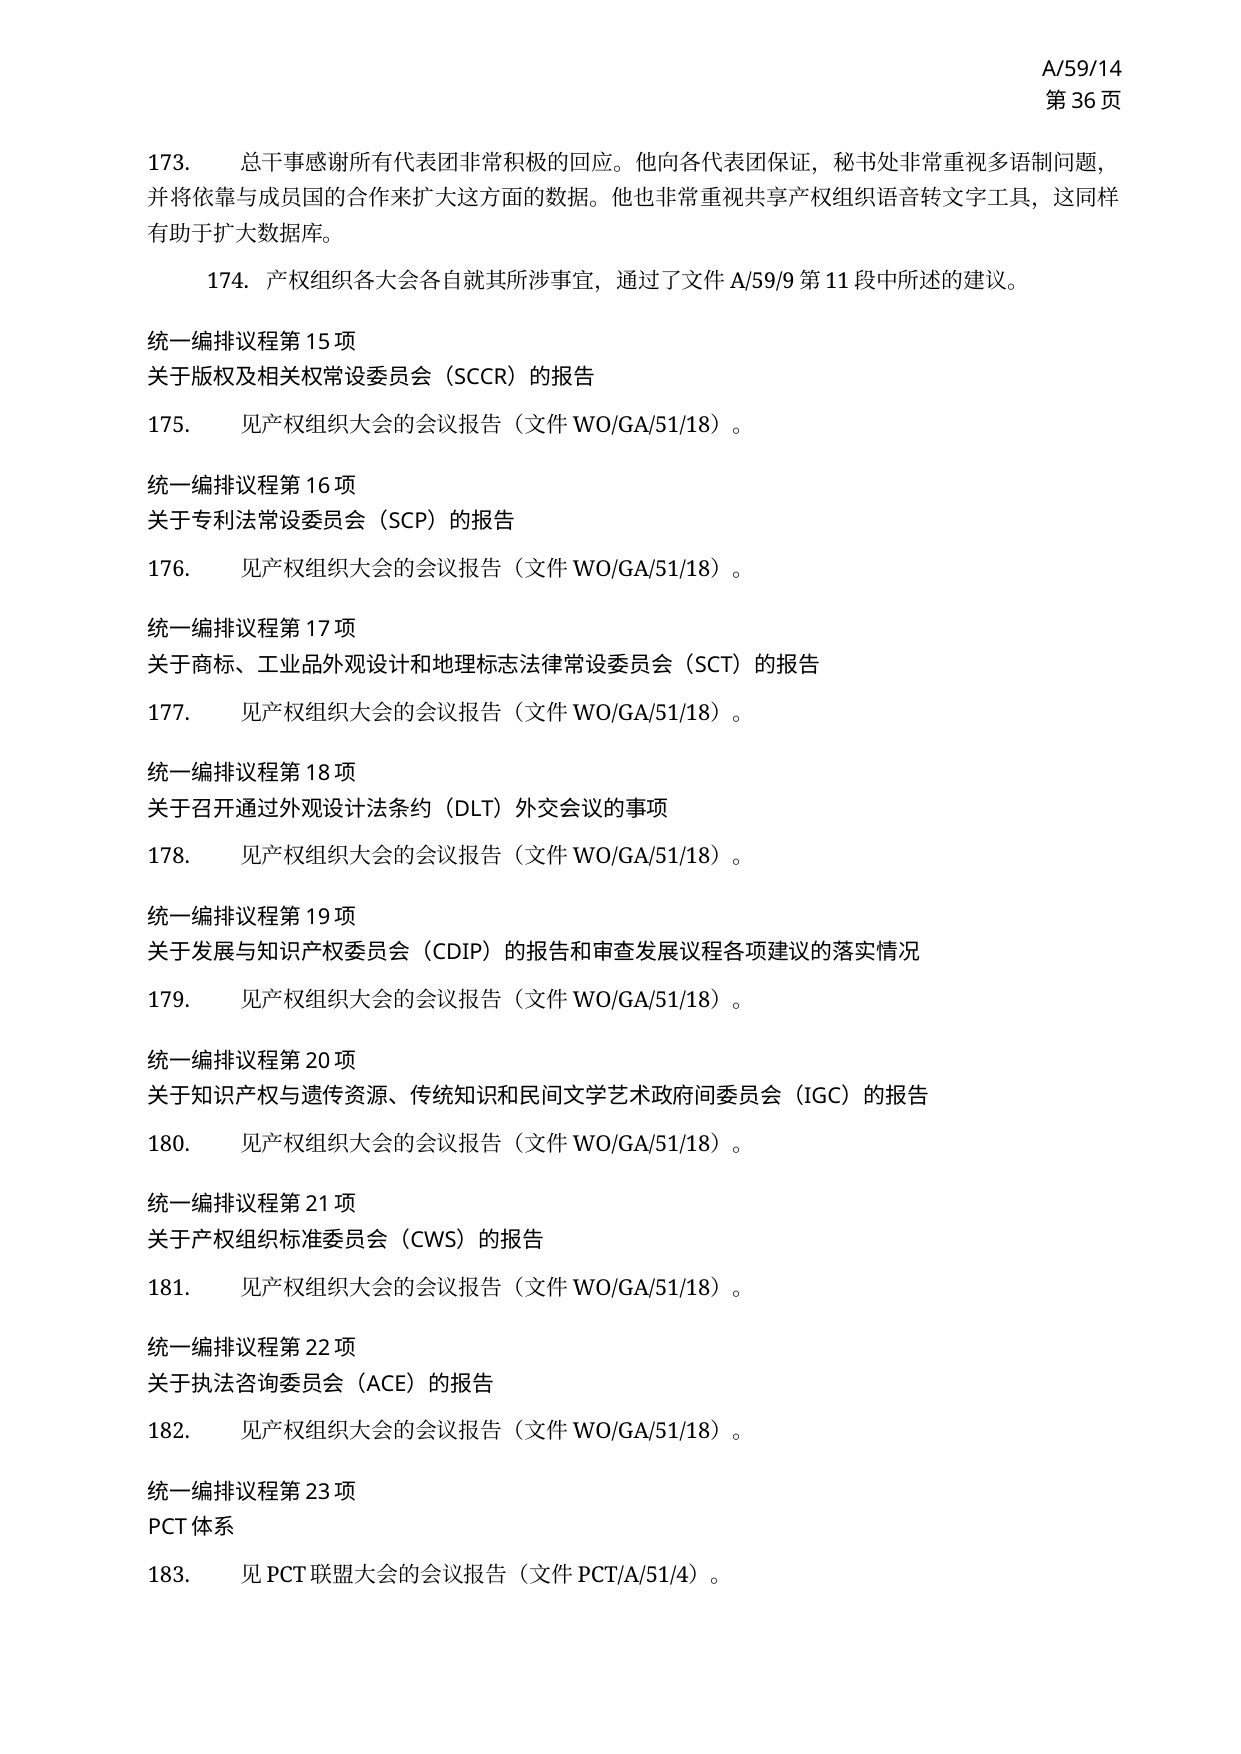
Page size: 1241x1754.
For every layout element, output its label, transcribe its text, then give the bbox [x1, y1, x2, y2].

list 总干事感谢所有代表团非常积极的回应。他向各代表团保证，秘书处非常重视多语制问题，并将依靠与成员国的合作来扩大这方面的数据。他也非常重视共享产权组织语音转文字工具，这同样有助于扩大数据库。 [148, 141, 1122, 247]
list 见产权组织大会的会议报告（文件WO/GA/51/18）。 [148, 978, 1122, 1014]
text 关于商标、工业品外观设计和地理标志法律常设委员会（SCT）的报告 [148, 643, 1122, 678]
text 统一编排议程第18项 [148, 751, 1122, 787]
text 关于执法咨询委员会（ACE）的报告 [148, 1362, 1122, 1397]
text 统一编排议程第20项 [148, 1039, 1122, 1074]
text PCT体系 [148, 1506, 1122, 1541]
list 见产权组织大会的会议报告（文件WO/GA/51/18）。 [148, 403, 1122, 439]
text 统一编排议程第19项 [148, 895, 1122, 931]
text 关于知识产权与遗传资源、传统知识和民间文学艺术政府间委员会（IGC）的报告 [148, 1074, 1122, 1110]
list 见产权组织大会的会议报告（文件WO/GA/51/18）。 [148, 1122, 1122, 1158]
text 关于发展与知识产权委员会（CDIP）的报告和审查发展议程各项建议的落实情况 [148, 931, 1122, 966]
text 关于版权及相关权常设委员会（SCCR）的报告 [148, 356, 1122, 391]
list 见产权组织大会的会议报告（文件WO/GA/51/18）。 [148, 1266, 1122, 1301]
text 统一编排议程第17项 [148, 608, 1122, 643]
text 关于召开通过外观设计法条约（DLT）外交会议的事项 [148, 787, 1122, 822]
text 统一编排议程第21项 [148, 1183, 1122, 1218]
list 见PCT联盟大会的会议报告（文件PCT/A/51/4）。 [148, 1553, 1122, 1589]
list 见产权组织大会的会议报告（文件WO/GA/51/18）。 [148, 547, 1122, 583]
list 见产权组织大会的会议报告（文件WO/GA/51/18）。 [148, 691, 1122, 726]
text 统一编排议程第16项 [148, 464, 1122, 499]
text 统一编排议程第15项 [148, 320, 1122, 356]
list 产权组织各大会各自就其所涉事宜，通过了文件A/59/9第11段中所述的建议。 [207, 260, 1122, 295]
text 统一编排议程第23项 [148, 1470, 1122, 1506]
text 统一编排议程第22项 [148, 1326, 1122, 1362]
list 见产权组织大会的会议报告（文件WO/GA/51/18）。 [148, 1410, 1122, 1445]
text 关于产权组织标准委员会（CWS）的报告 [148, 1218, 1122, 1253]
text 关于专利法常设委员会（SCP）的报告 [148, 499, 1122, 535]
list 见产权组织大会的会议报告（文件WO/GA/51/18）。 [148, 835, 1122, 870]
